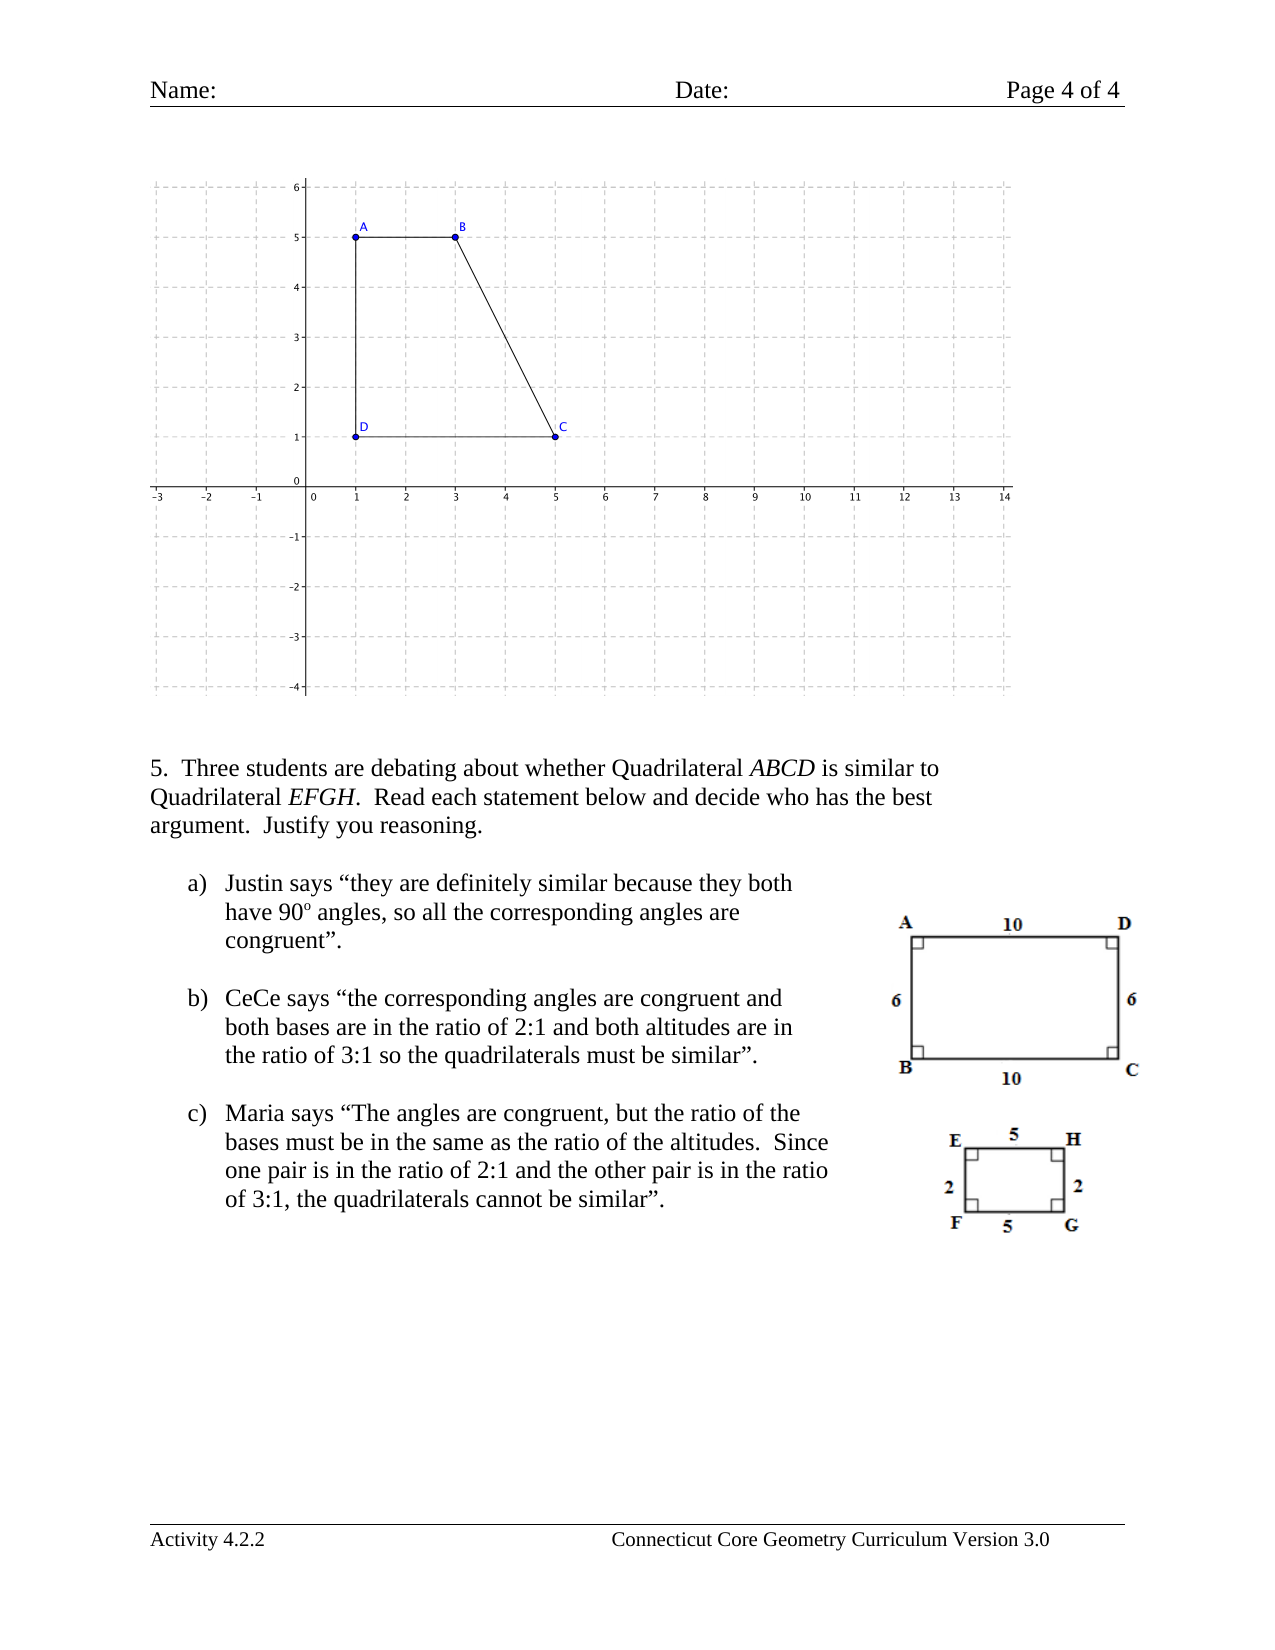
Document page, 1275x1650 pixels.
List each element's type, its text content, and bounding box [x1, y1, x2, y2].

list Justin says “they are definitely similar because they both have 90o angles, so all the corresponding angles are congruent”. [187, 868, 847, 983]
list Maria says “The angles are congruent, but the ratio of the bases must be in the same as the ratio of the altitudes. Since one pair is in the ratio of 2:1 and the other pair is in the ratio of 3:1, the quadrilaterals cannot be similar”. [187, 1098, 847, 1213]
picture [150, 178, 1013, 696]
picture [847, 859, 1190, 1263]
list CeCe says “the corresponding angles are congruent and both bases are in the ratio of 2:1 and both altitudes are in the ratio of 3:1 so the quadrilaterals must be similar”. [187, 983, 847, 1069]
text 5. Three students are debating about whether Quadrilateral ABCD is similar to Quadrilateral EFGH. Read each statement below and decide who has the best argument. Justify you reasoning. [150, 753, 975, 839]
